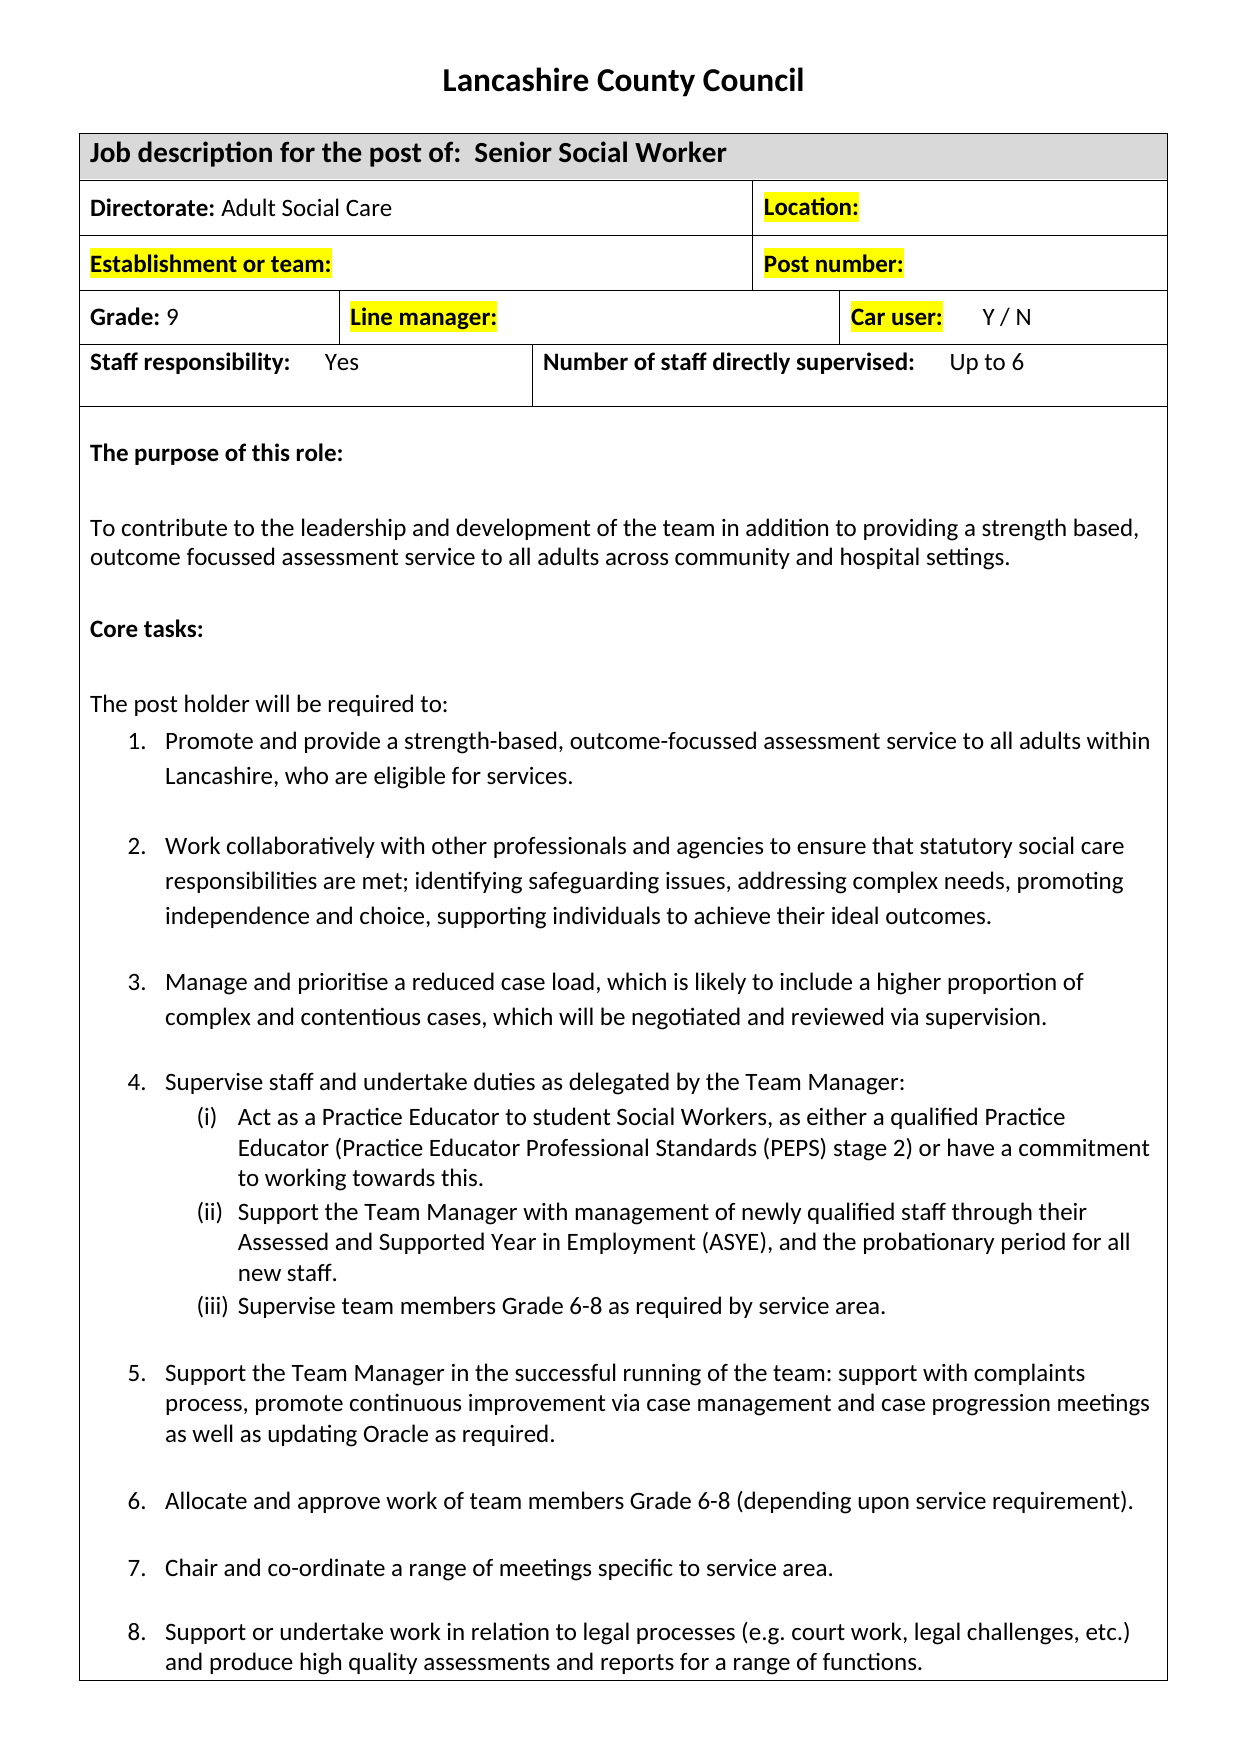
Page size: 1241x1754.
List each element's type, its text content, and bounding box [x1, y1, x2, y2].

table_cell Post number: [753, 236, 1167, 290]
text Lancashire County Council [73, 59, 873, 99]
table_cell Grade: 9 [80, 291, 339, 344]
table_cell Line manager: [340, 291, 839, 344]
table_cell Car user: Y / N [840, 291, 1167, 344]
table_cell Staff responsibility: Yes [80, 345, 532, 406]
table_cell Establishment or team: [80, 236, 752, 290]
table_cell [80, 407, 1167, 1680]
table_cell Number of staff directly supervised: Up to 6 [533, 345, 1167, 406]
table_header Job description for the post of: Senior Social Worker [80, 134, 1167, 179]
table_cell Location: [753, 181, 1167, 235]
table_cell Directorate: Adult Social Care [80, 181, 752, 235]
